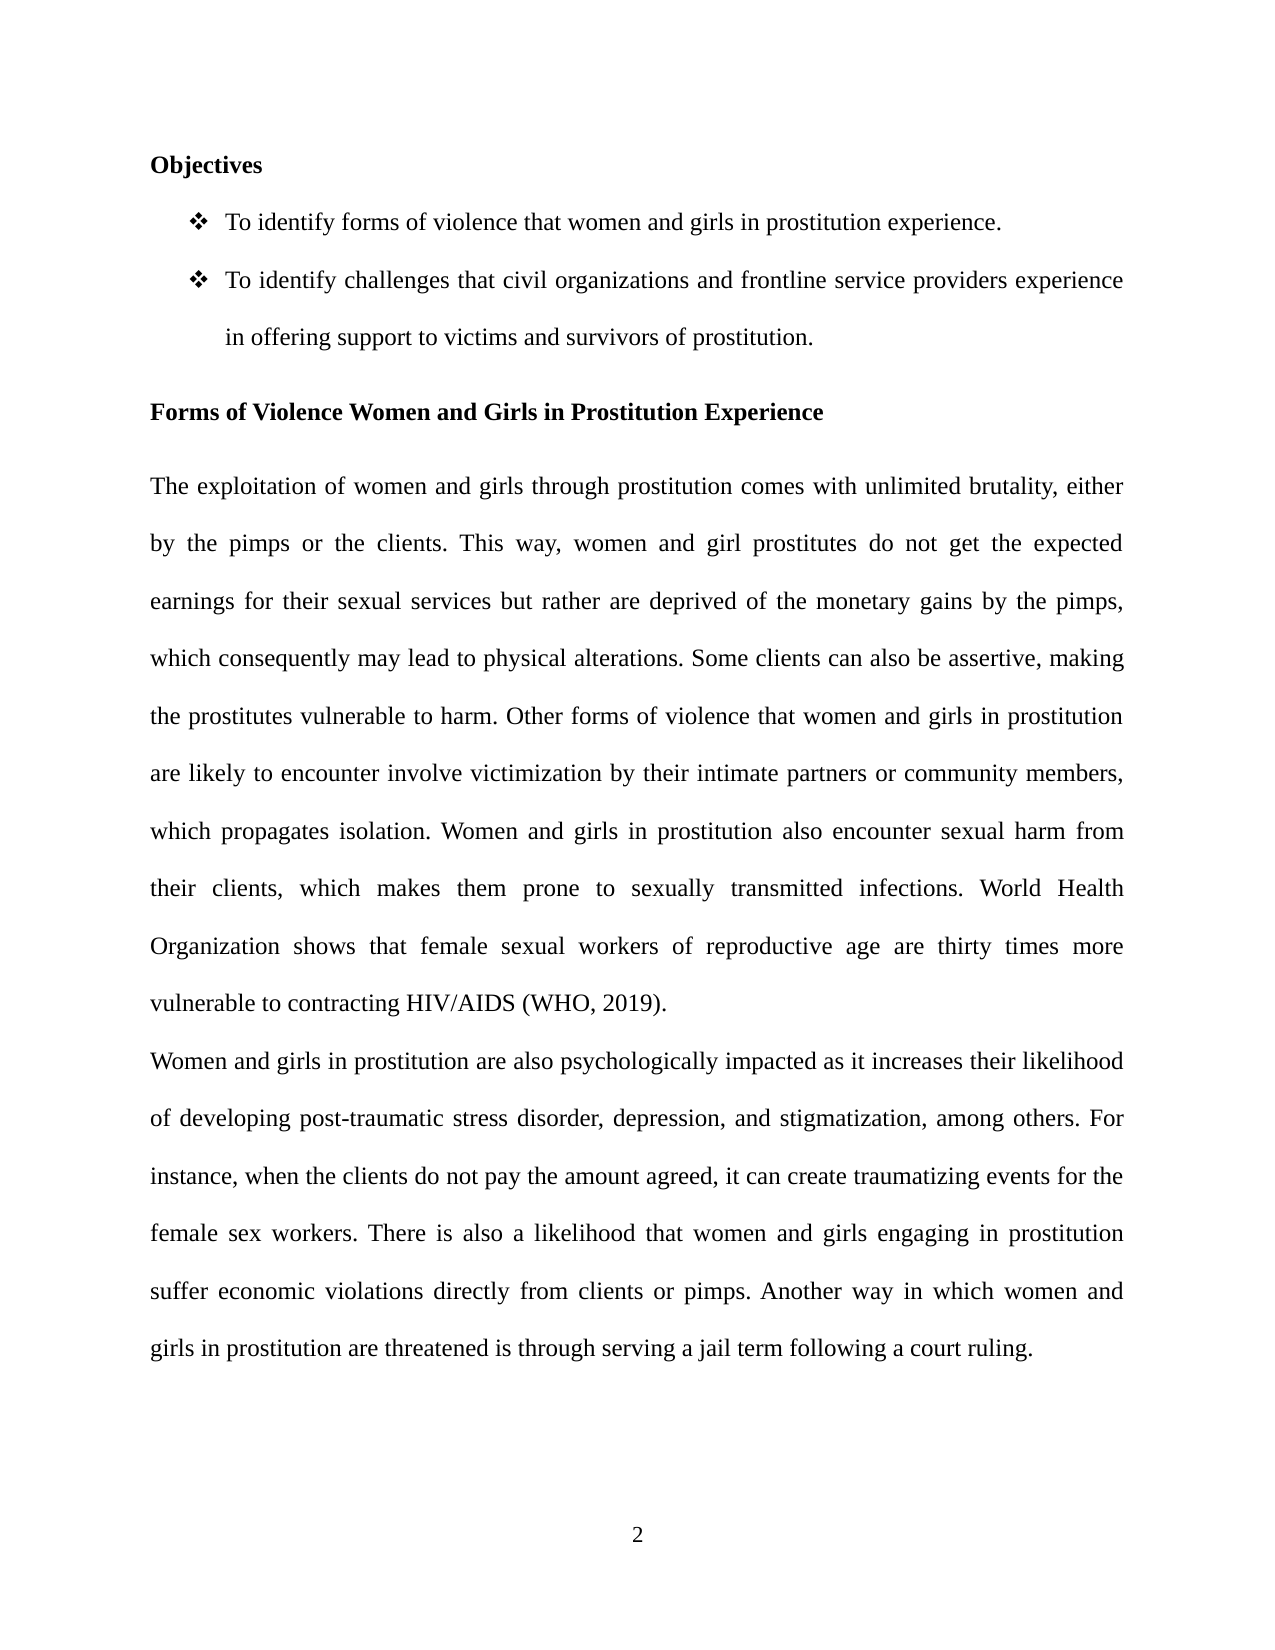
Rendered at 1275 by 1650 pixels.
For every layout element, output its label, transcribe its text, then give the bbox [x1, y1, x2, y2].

text Women and girls in prostitution are also psychologically impacted as it increases their likelihood of developing post-traumatic stress disorder, depression, and stigmatization, among others. For instance, when the clients do not pay the amount agreed, it can create traumatizing events for the female sex workers. There is also a likelihood that women and girls engaging in prostitution suffer economic violations directly from clients or pimps. Another way in which women and girls in prostitution are threatened is through serving a jail term following a court ruling. [150, 1046, 1125, 1362]
list Objectives [150, 150, 1125, 179]
list To identify forms of violence that women and girls in prostitution experience. [187, 207, 1125, 236]
text Forms of Violence Women and Girls in Prostitution Experience [150, 397, 1125, 425]
text The exploitation of women and girls through prostitution comes with unlimited brutality, either by the pimps or the clients. This way, women and girl prostitutes do not get the expected earnings for their sexual services but rather are deprived of the monetary gains by the pimps, which consequently may lead to physical alterations. Some clients can also be assertive, making the prostitutes vulnerable to harm. Other forms of violence that women and girls in prostitution are likely to encounter involve victimization by their intimate partners or community members, which propagates isolation. Women and girls in prostitution also encounter sexual harm from their clients, which makes them prone to sexually transmitted infections. World Health Organization shows that female sexual workers of reproductive age are thirty times more vulnerable to contracting HIV/AIDS (WHO, 2019). [150, 471, 1125, 1017]
list To identify challenges that civil organizations and frontline service providers experience in offering support to victims and survivors of prostitution. [187, 265, 1125, 351]
